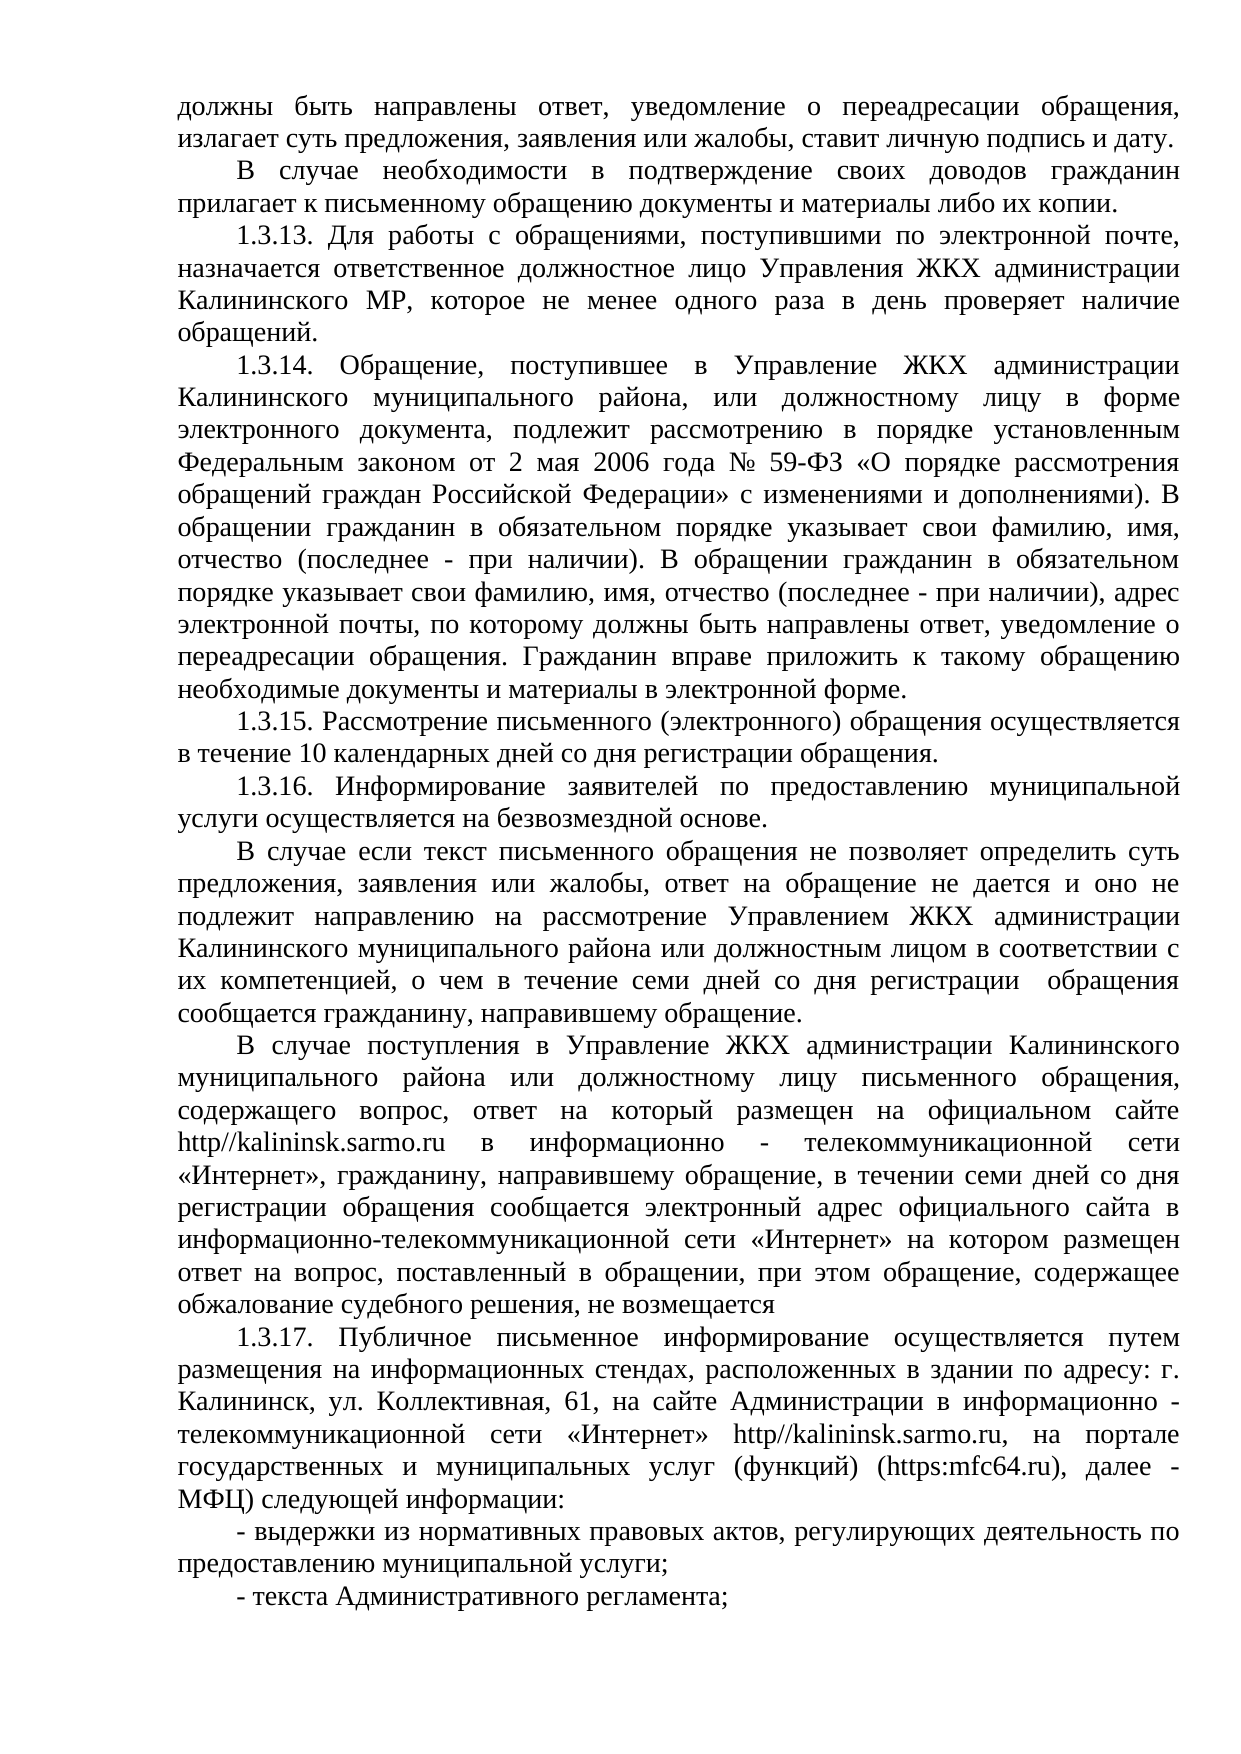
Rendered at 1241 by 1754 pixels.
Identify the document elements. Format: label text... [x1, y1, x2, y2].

text 1.3.13. Для работы с обращениями, поступившими по электронной почте, назначается ответственное должностное лицо Управления ЖКХ администрации Калининского МР, которое не менее одного раза в день проверяет наличие обращений. [177, 218, 1181, 348]
text 1.3.14. Обращение, поступившее в Управление ЖКХ администрации Калининского муниципального района, или должностному лицу в форме электронного документа, подлежит рассмотрению в порядке установленным Федеральным законом от 2 мая 2006 года № 59-ФЗ «О порядке рассмотрения обращений граждан Российской Федерации» с изменениями и дополнениями). В обращении гражданин в обязательном порядке указывает свои фамилию, имя, отчество (последнее - при наличии). В обращении гражданин в обязательном порядке указывает свои фамилию, имя, отчество (последнее - при наличии), адрес электронной почты, по которому должны быть направлены ответ, уведомление о переадресации обращения. Гражданин вправе приложить к такому обращению необходимые документы и материалы в электронной форме. [177, 348, 1181, 704]
text В случае если текст письменного обращения не позволяет определить суть предложения, заявления или жалобы, ответ на обращение не дается и оно не подлежит направлению на рассмотрение Управлением ЖКХ администрации Калининского муниципального района или должностным лицом в соответствии с их компетенцией, о чем в течение семи дней со дня регистрации обращения сообщается гражданину, направившему обращение. [177, 834, 1181, 1028]
text В случае поступления в Управление ЖКХ администрации Калининского муниципального района или должностному лицу письменного обращения, содержащего вопрос, ответ на который размещен на официальном сайте http//kalininsk.sarmo.ru в информационно - телекоммуникационной сети «Интернет», гражданину, направившему обращение, в течении семи дней со дня регистрации обращения сообщается электронный адрес официального сайта в информационно-телекоммуникационной сети «Интернет» на котором размещен ответ на вопрос, поставленный в обращении, при этом обращение, содержащее обжалование судебного решения, не возмещается [177, 1028, 1181, 1320]
text 1.3.16. Информирование заявителей по предоставлению муниципальной услуги осуществляется на безвозмездной основе. [177, 769, 1181, 834]
text В случае необходимости в подтверждение своих доводов гражданин прилагает к письменному обращению документы и материалы либо их копии. [177, 153, 1181, 218]
text - выдержки из нормативных правовых актов, регулирующих деятельность по предоставлению муниципальной услуги; [177, 1514, 1181, 1579]
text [177, 89, 1181, 153]
text 1.3.15. Рассмотрение письменного (электронного) обращения осуществляется в течение 10 календарных дней со дня регистрации обращения. [177, 704, 1181, 769]
text 1.3.17. Публичное письменное информирование осуществляется путем размещения на информационных стендах, расположенных в здании по адресу: г. Калининск, ул. Коллективная, 61, на сайте Администрации в информационно - телекоммуникационной сети «Интернет» http//kalininsk.sarmo.ru, на портале государственных и муниципальных услуг (функций) (https:mfc64.ru), далее - МФЦ) следующей информации: [177, 1320, 1181, 1514]
text - текста Административного регламента; [177, 1579, 1181, 1611]
